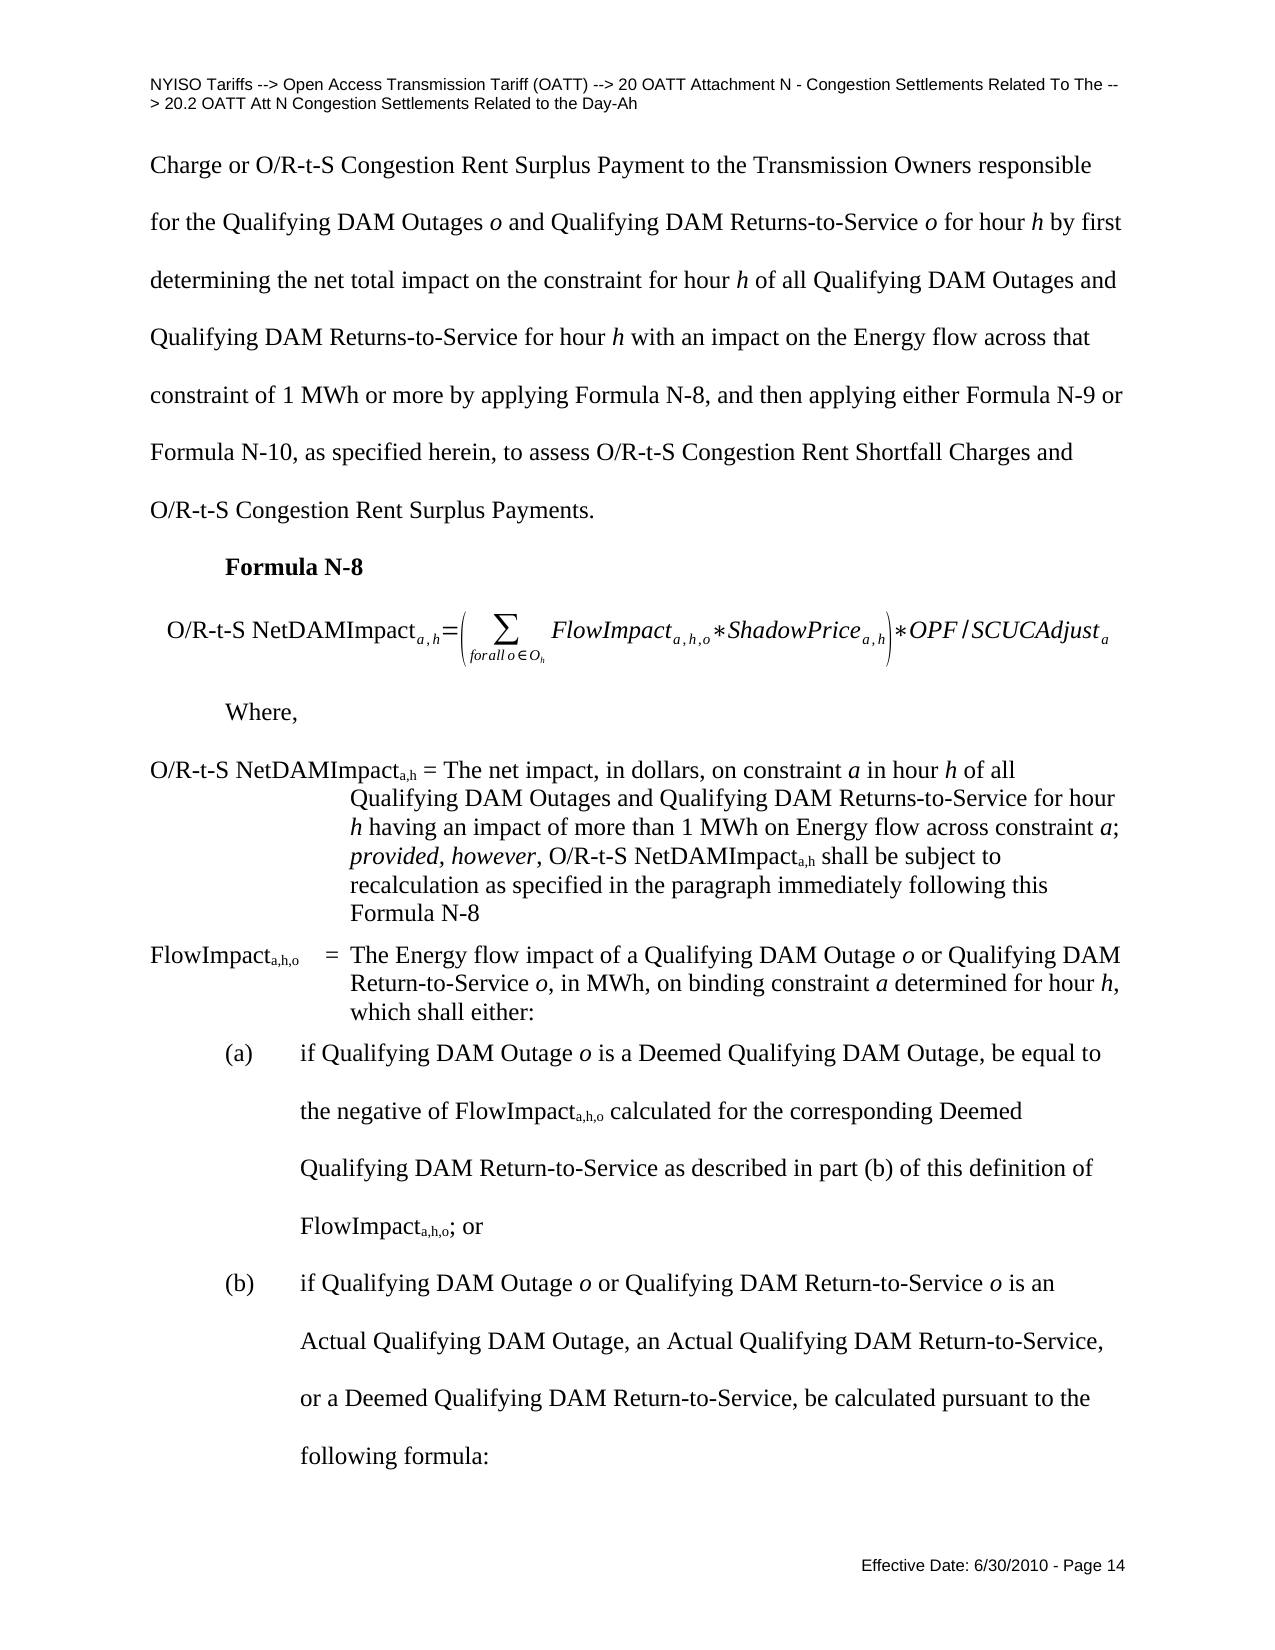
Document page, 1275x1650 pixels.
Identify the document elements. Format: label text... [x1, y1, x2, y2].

text (b) if Qualifying DAM Outage o or Qualifying DAM Return-to-Service o is an Actual Qualifying DAM Outage, an Actual Qualifying DAM Return-to-Service, or a Deemed Qualifying DAM Return-to-Service, be calculated pursuant to the following formula: [225, 1268, 1125, 1470]
text (a) if Qualifying DAM Outage o is a Deemed Qualifying DAM Outage, be equal to the negative of FlowImpacta,h,o calculated for the corresponding Deemed Qualifying DAM Return-to-Service as described in part (b) of this definition of FlowImpacta,h,o; or [225, 1038, 1125, 1240]
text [150, 150, 1125, 524]
text FlowImpacta,h,o = The Energy flow impact of a Qualifying DAM Outage o or Qualifying DAM Return-to-Service o, in MWh, on binding constraint a determined for hour h, which shall either: [150, 940, 1125, 1026]
text Where, [150, 697, 1125, 726]
text O/R-t-S NetDAMImpacta,h = The net impact, in dollars, on constraint a in hour h of all Qualifying DAM Outages and Qualifying DAM Returns-to-Service for hour h having an impact of more than 1 MWh on Energy flow across constraint a; provided, however, O/R-t-S NetDAMImpacta,h shall be subject to recalculation as specified in the paragraph immediately following this Formula N-8 [150, 755, 1125, 927]
subtitle Formula N-8 [225, 552, 1134, 581]
